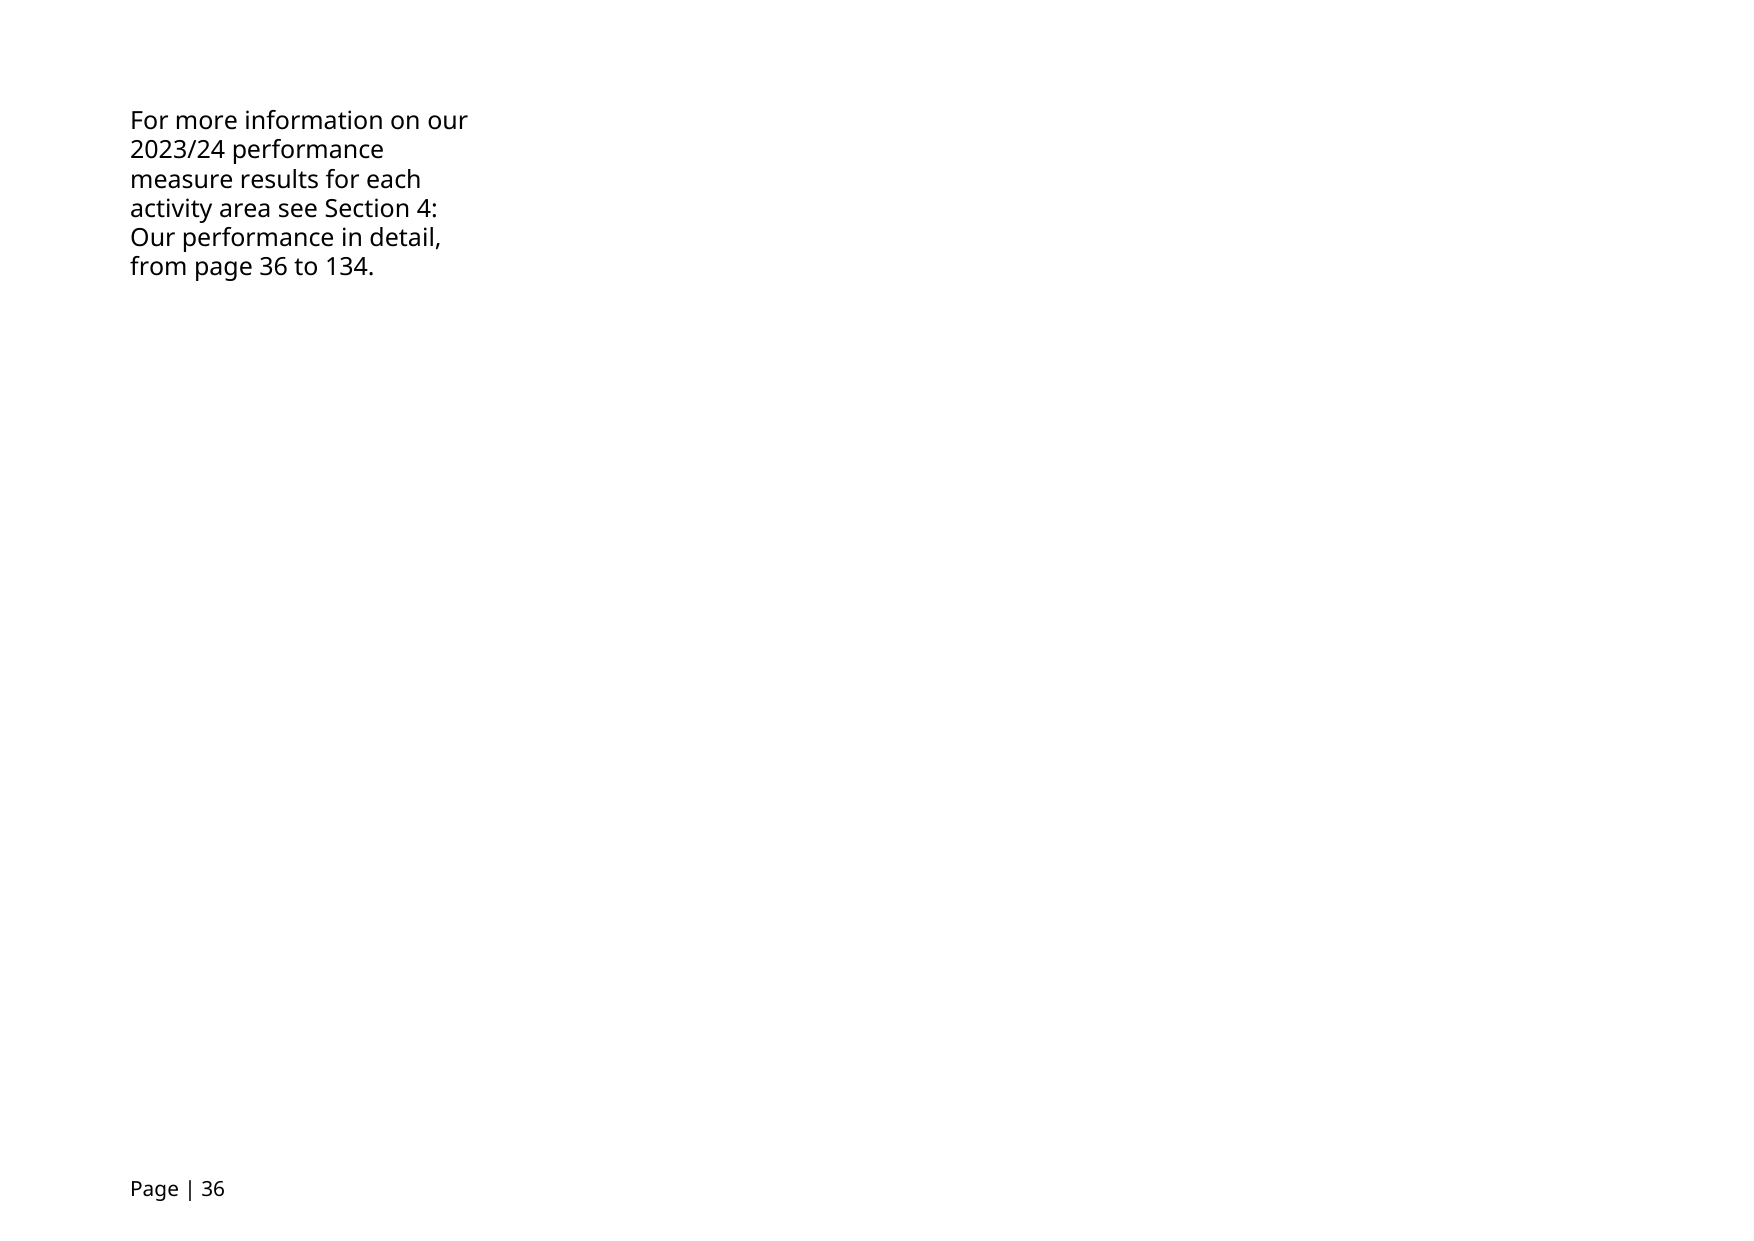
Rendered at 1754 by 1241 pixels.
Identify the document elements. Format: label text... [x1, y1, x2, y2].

text For more information on our 2023/24 performance measure results for each activity area see Section 4: Our performance in detail, from page 36 to 134. [130, 106, 481, 281]
